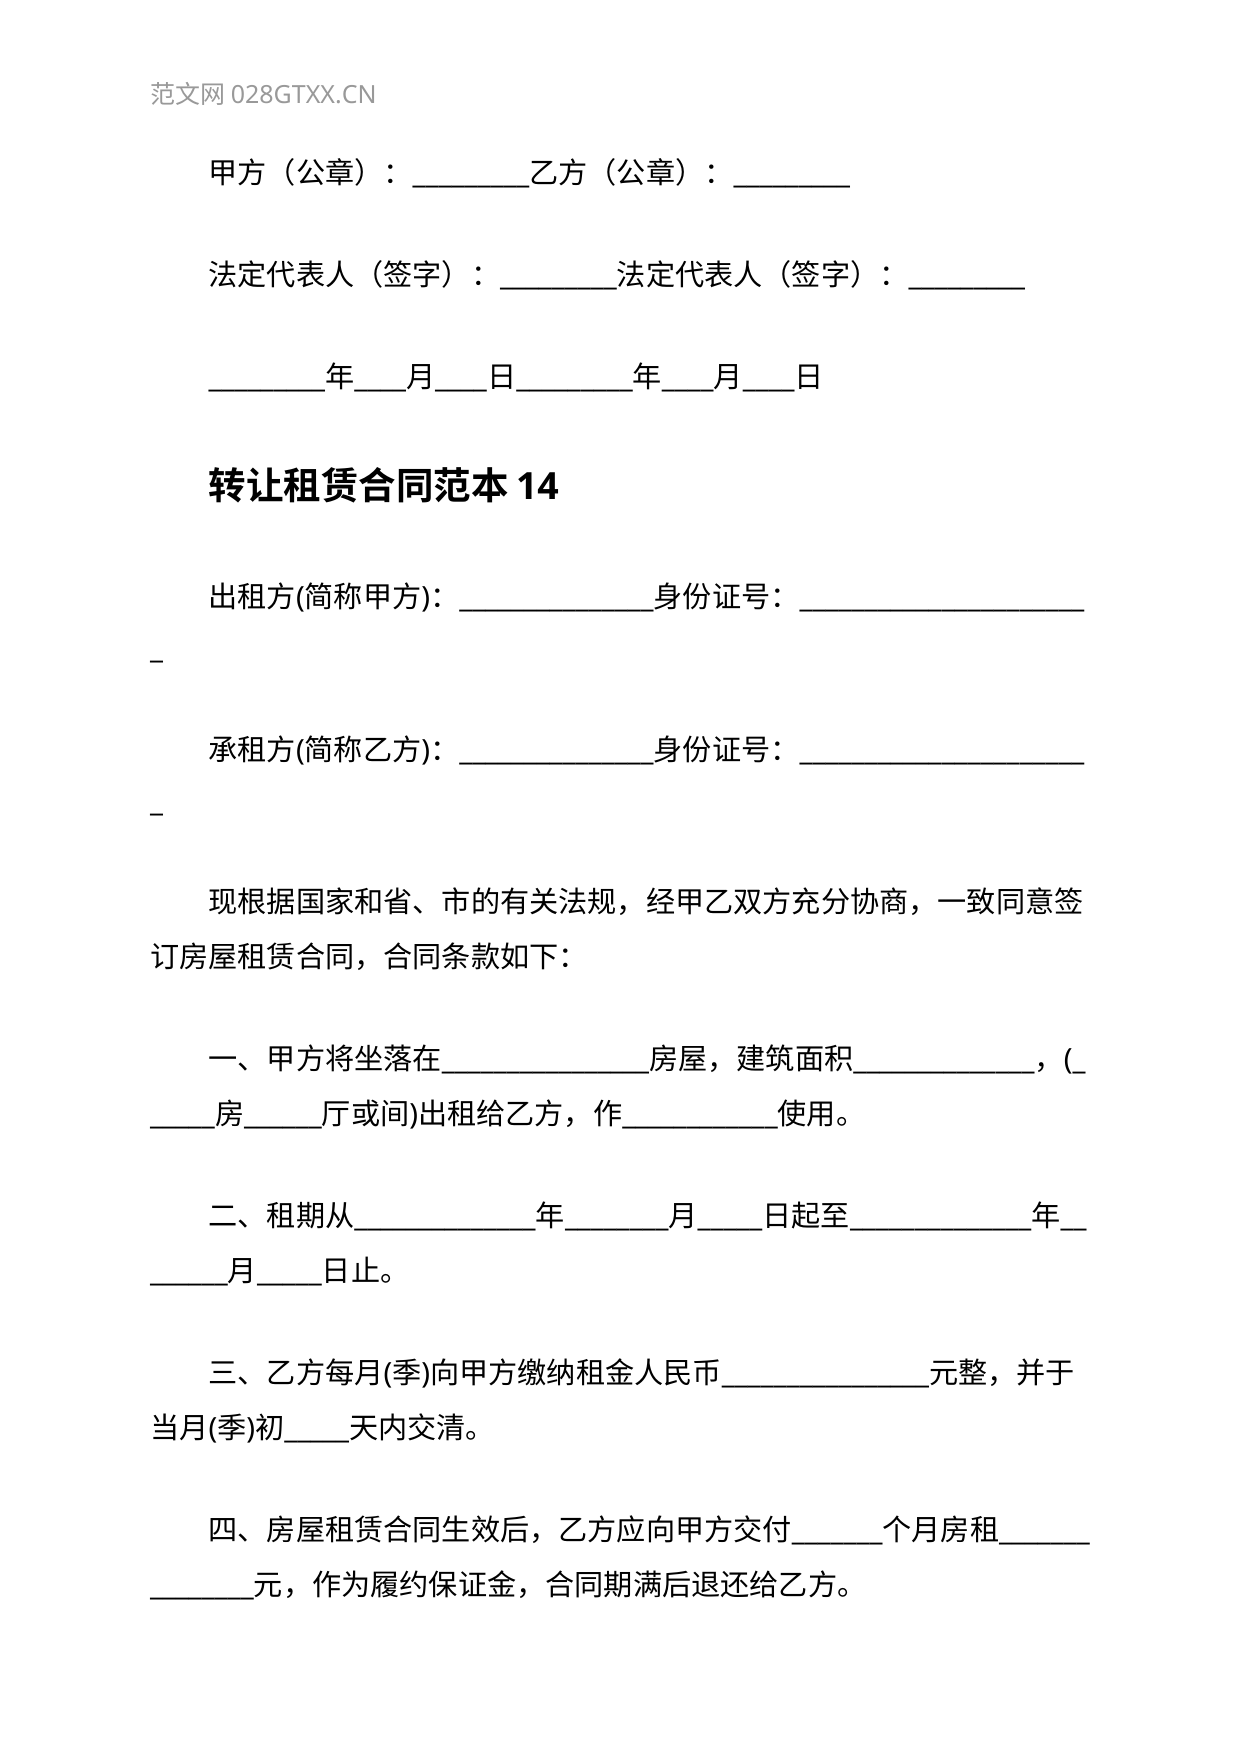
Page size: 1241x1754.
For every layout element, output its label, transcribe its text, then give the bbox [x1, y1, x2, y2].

text 三、乙方每月(季)向甲方缴纳租金人民币________________元整，并于当月(季)初_____天内交清。 [150, 1349, 1090, 1447]
text 甲方（公章）：_________乙方（公章）：_________ [150, 150, 1090, 192]
text 四、房屋租赁合同生效后，乙方应向甲方交付_______个月房租_______________元，作为履约保证金，合同期满后退还给乙方。 [150, 1507, 1090, 1604]
text 现根据国家和省、市的有关法规，经甲乙双方充分协商，一致同意签订房屋租赁合同，合同条款如下： [150, 879, 1090, 976]
text 承租方(简称乙方)：_______________身份证号：_______________________ [150, 726, 1090, 820]
text 二、租期从______________年________月_____日起至______________年________月_____日止。 [150, 1193, 1090, 1290]
text 出租方(简称甲方)：_______________身份证号：_______________________ [150, 573, 1090, 667]
text 一、甲方将坐落在________________房屋，建筑面积______________，(______房______厅或间)出租给乙方，作____________使用。 [150, 1036, 1090, 1133]
text _________年____月____日_________年____月____日 [150, 354, 1090, 396]
text 转让租赁合同范本14 [150, 456, 1090, 510]
text 法定代表人（签字）：_________法定代表人（签字）：_________ [150, 252, 1090, 294]
